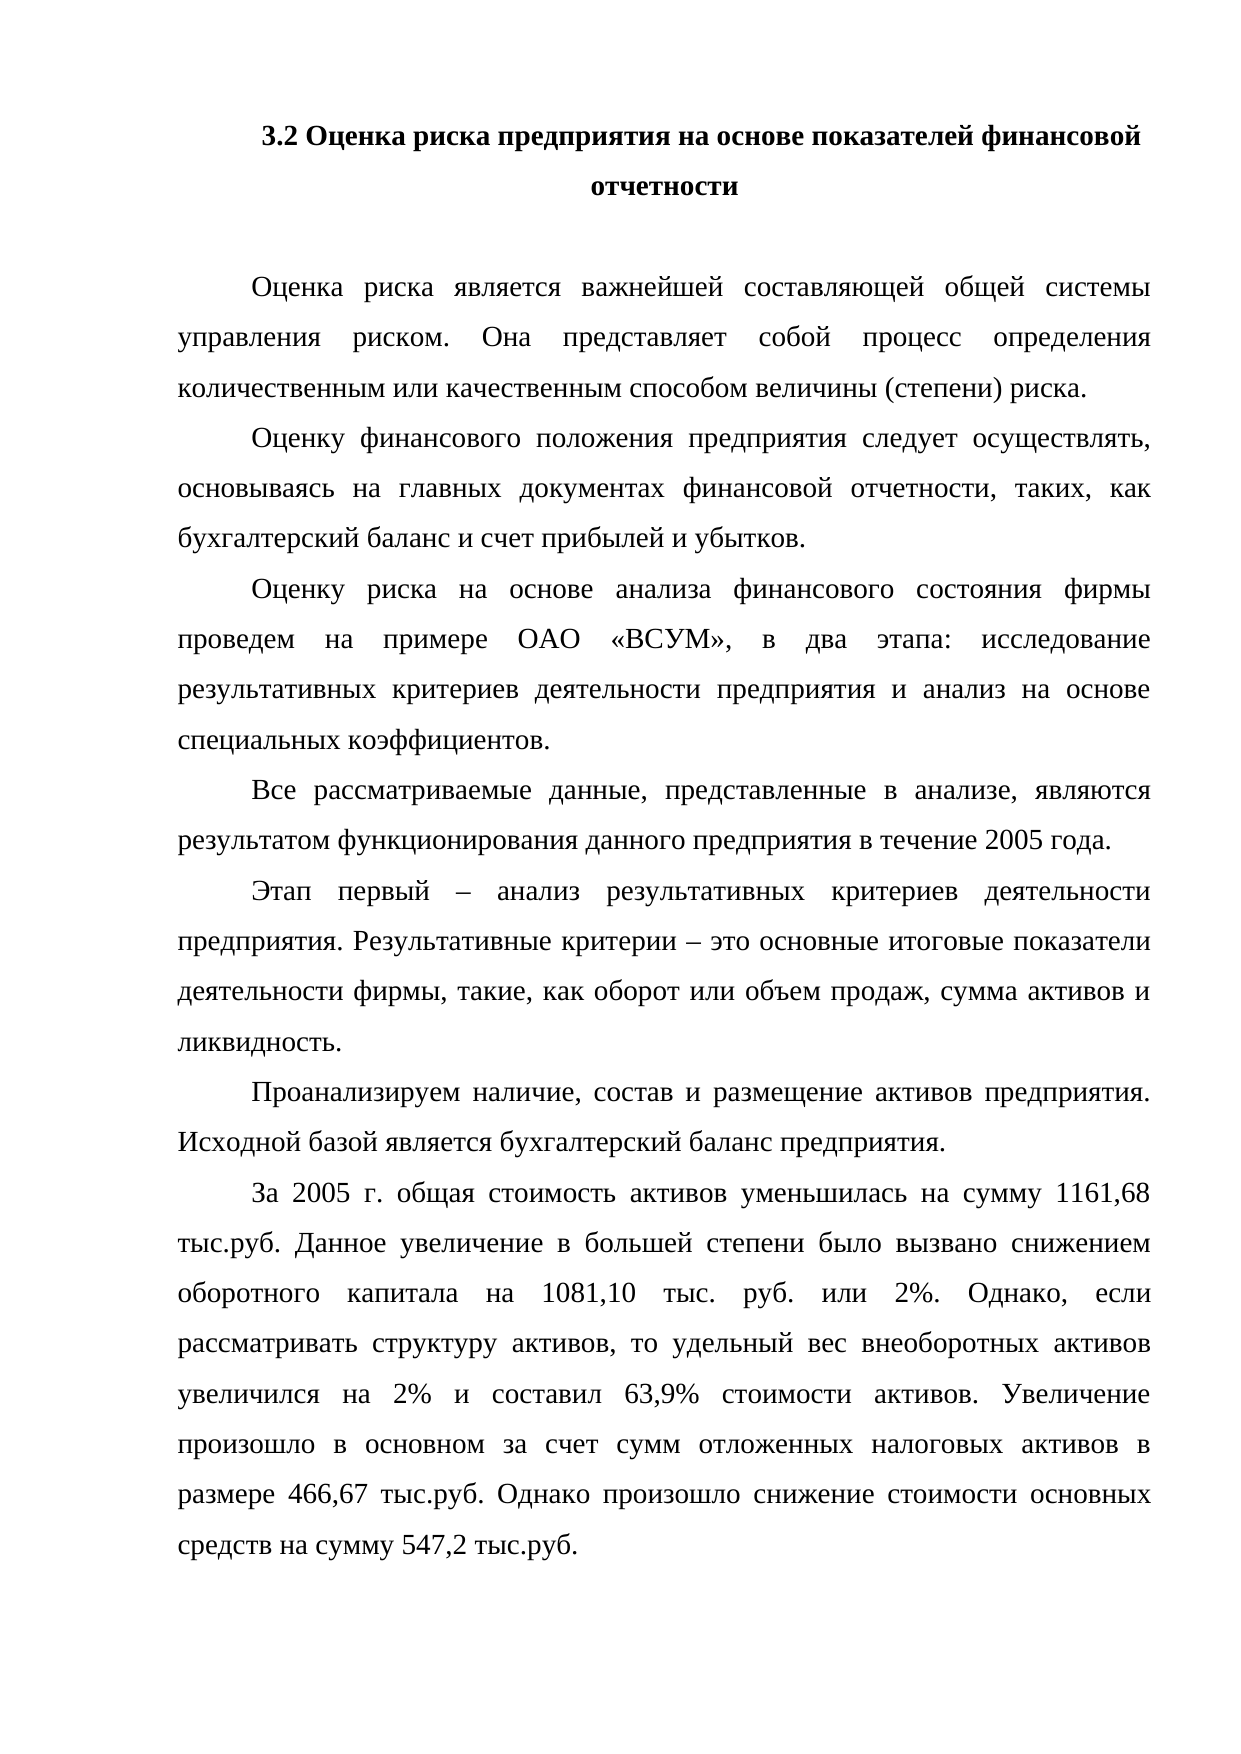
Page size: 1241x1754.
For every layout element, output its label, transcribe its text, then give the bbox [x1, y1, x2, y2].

text Оценку риска на основе анализа финансового состояния фирмы проведем на примере ОАО «ВСУМ», в два этапа: исследование результативных критериев деятельности предприятия и анализ на основе специальных коэффициентов. [177, 571, 1152, 755]
text 3.2 Оценка риска предприятия на основе показателей финансовой отчетности [177, 118, 1152, 202]
text Оценка риска является важнейшей составляющей общей системы управления риском. Она представляет собой процесс определения количественным или качественным способом величины (степени) риска. [177, 269, 1152, 403]
text Проанализируем наличие, состав и размещение активов предприятия. Исходной базой является бухгалтерский баланс предприятия. [177, 1074, 1152, 1158]
text Оценку финансового положения предприятия следует осуществлять, основываясь на главных документах финансовой отчетности, таких, как бухгалтерский баланс и счет прибылей и убытков. [177, 420, 1152, 554]
text Этап первый – анализ результативных критериев деятельности предприятия. Результативные критерии – это основные итоговые показатели деятельности фирмы, такие, как оборот или объем продаж, сумма активов и ликвидность. [177, 873, 1152, 1057]
text Все рассматриваемые данные, представленные в анализе, являются результатом функционирования данного предприятия в течение 2005 года. [177, 772, 1152, 856]
text За 2005 г. общая стоимость активов уменьшилась на сумму 1161,68 тыс.руб. Данное увеличение в большей степени было вызвано снижением оборотного капитала на 1081,10 тыс. руб. или 2%. Однако, если рассматривать структуру активов, то удельный вес внеоборотных активов увеличился на 2% и составил 63,9% стоимости активов. Увеличение произошло в основном за счет сумм отложенных налоговых активов в размере 466,67 тыс.руб. Однако произошло снижение стоимости основных средств на сумму 547,2 тыс.руб. [177, 1175, 1152, 1560]
